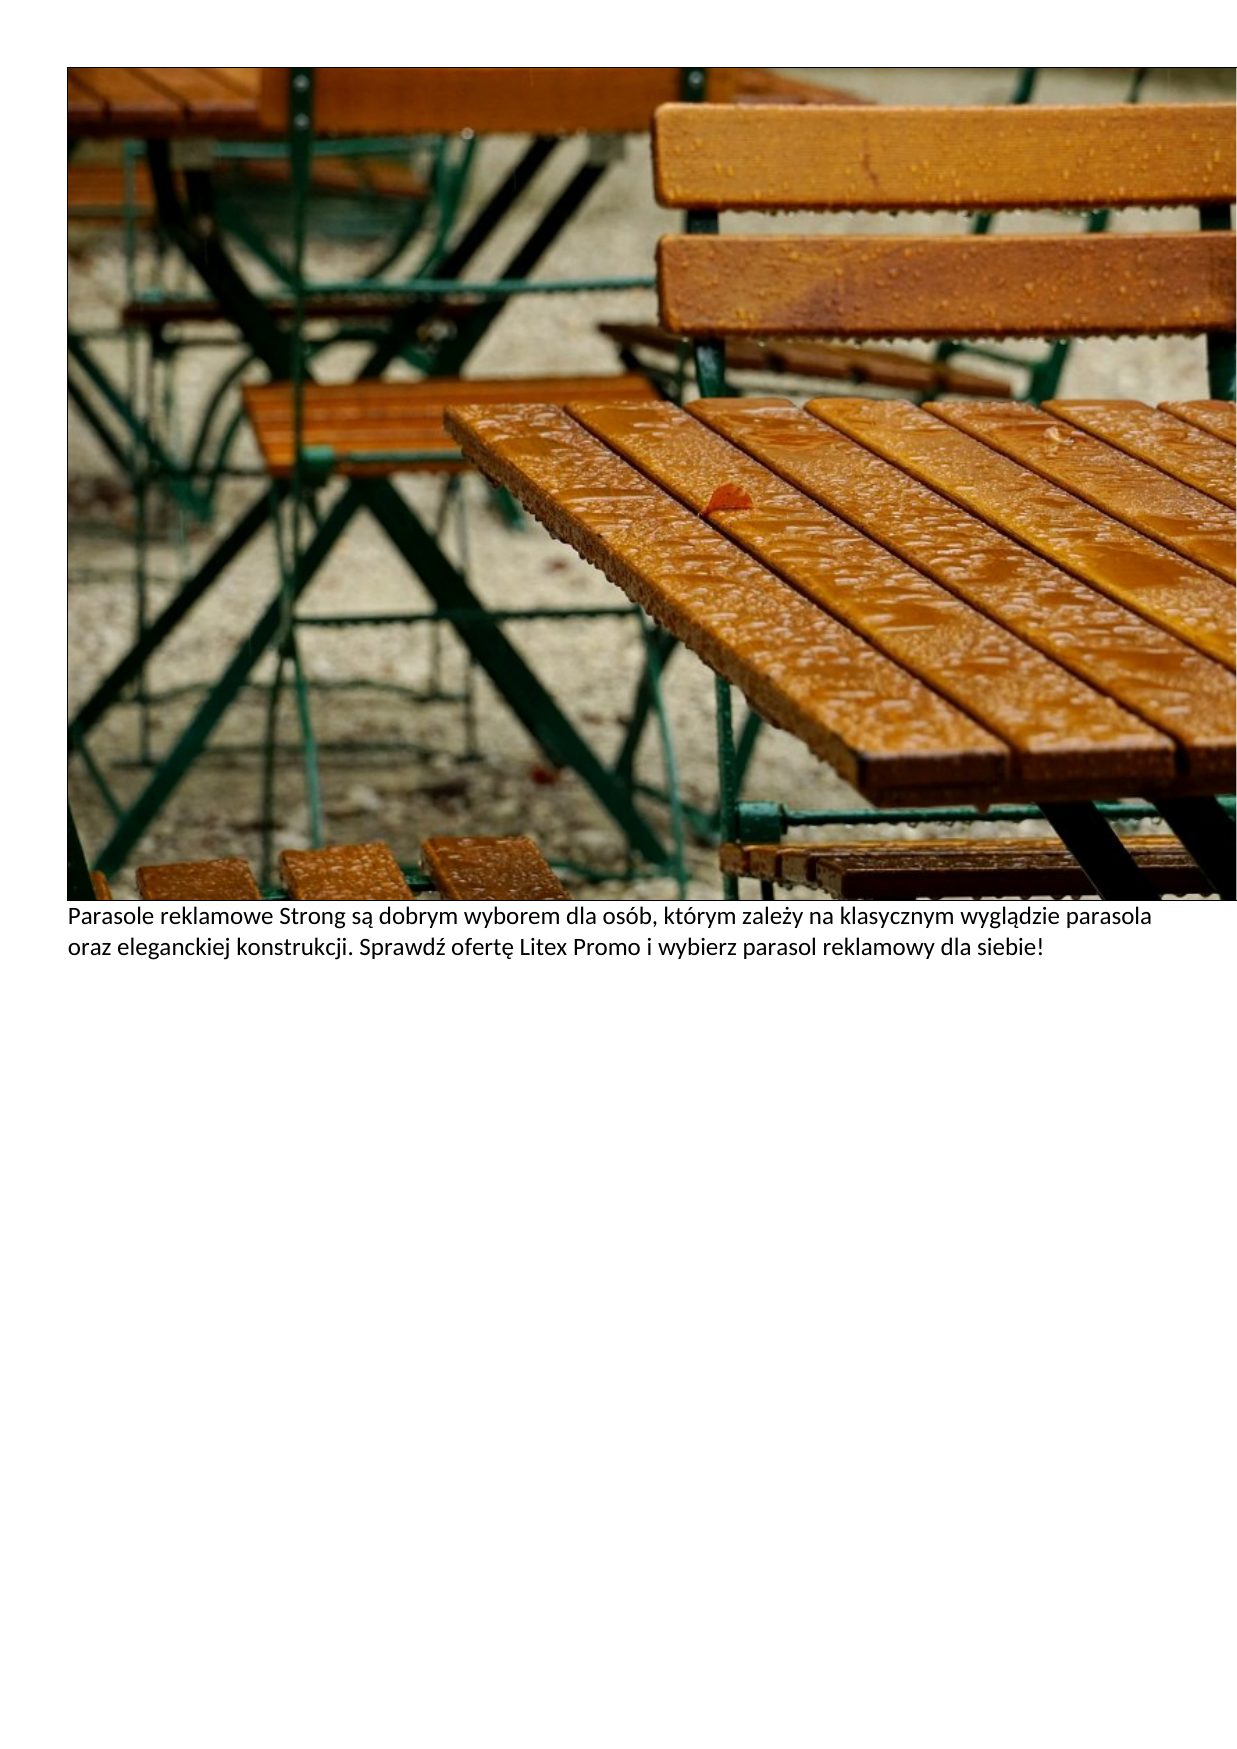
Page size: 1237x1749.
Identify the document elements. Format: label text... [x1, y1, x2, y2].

picture [68, 68, 1237, 900]
text Parasole reklamowe Strong są dobrym wyborem dla osób, którym zależy na klasycznym wyglądzie parasola oraz eleganckiej konstrukcji. Sprawdź ofertę Litex Promo i wybierz parasol reklamowy dla siebie! [68, 901, 1169, 962]
